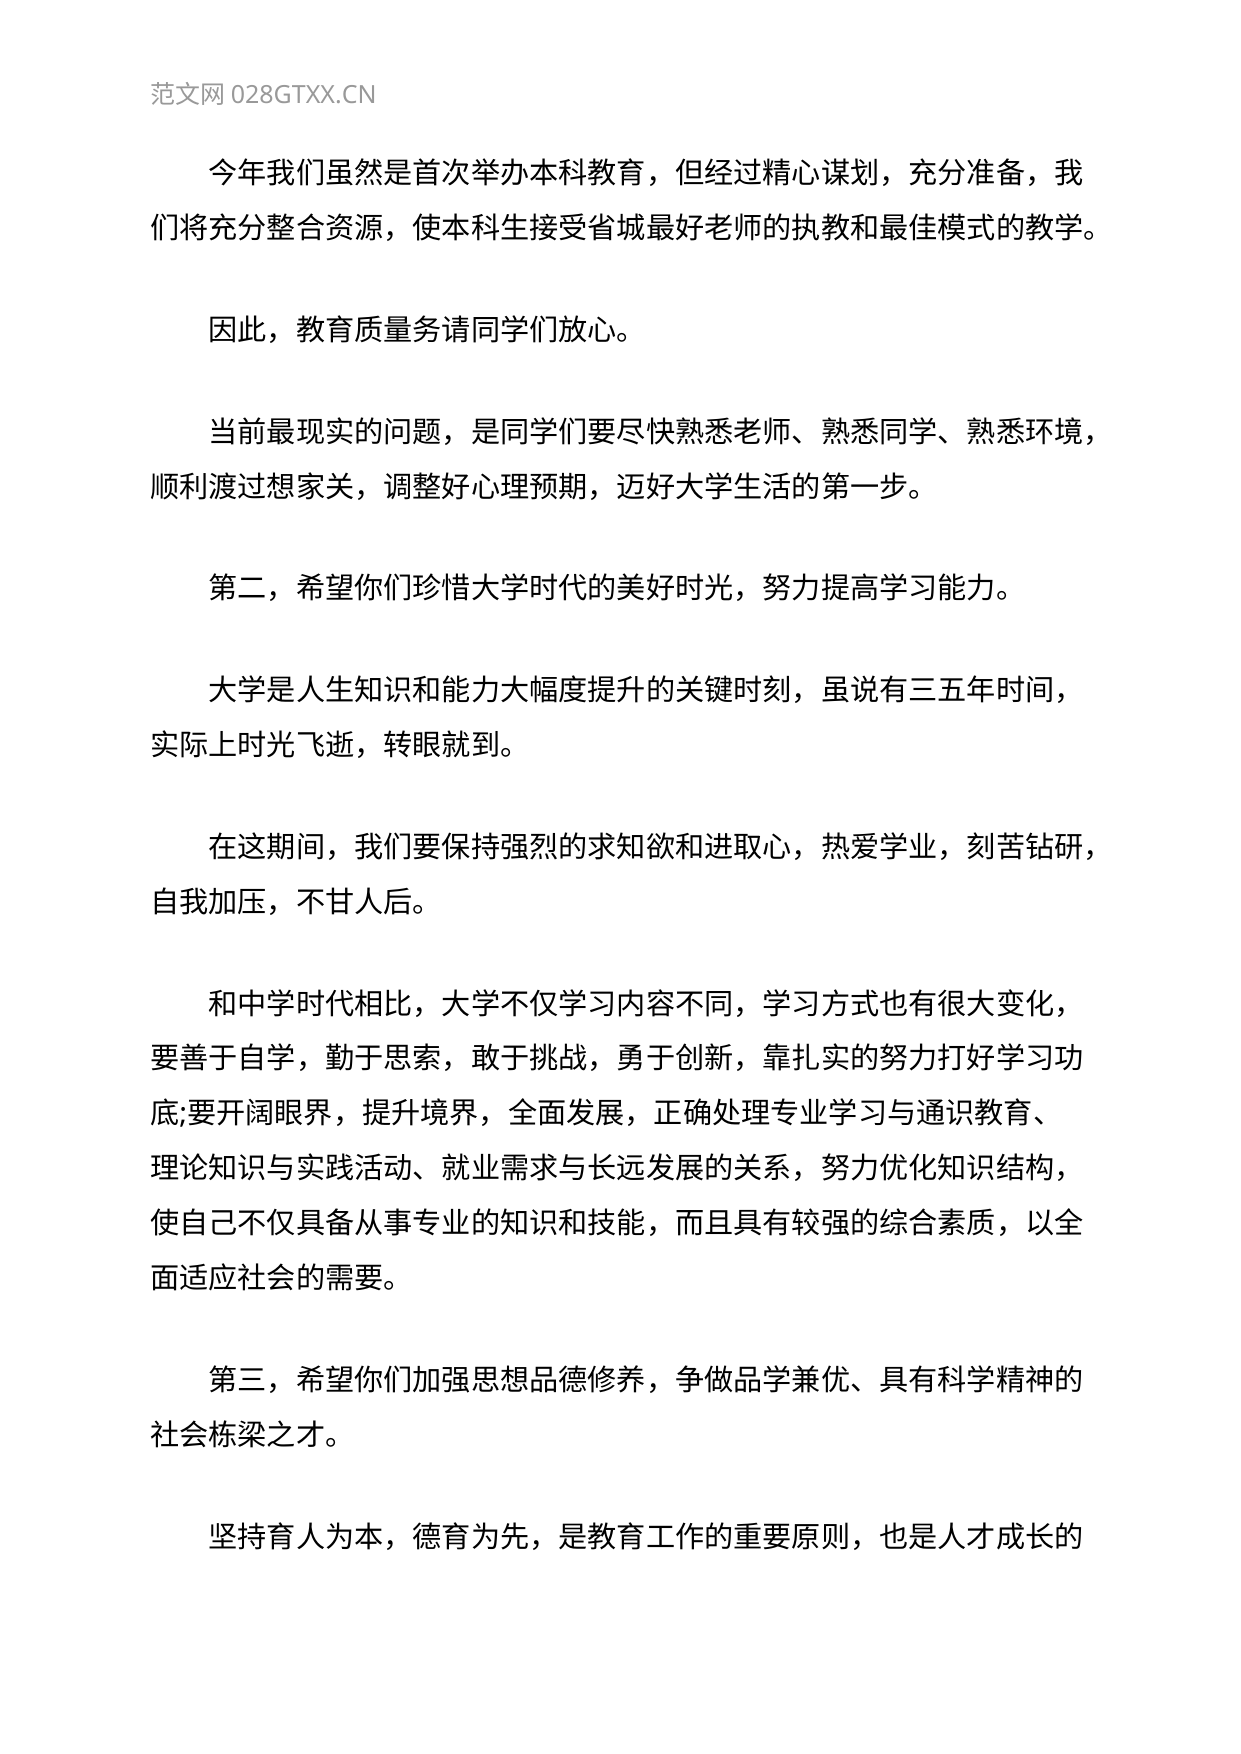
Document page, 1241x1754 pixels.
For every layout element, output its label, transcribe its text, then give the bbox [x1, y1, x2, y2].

text 大学是人生知识和能力大幅度提升的关键时刻，虽说有三五年时间，实际上时光飞逝，转眼就到。 [150, 667, 1090, 764]
text 在这期间，我们要保持强烈的求知欲和进取心，热爱学业，刻苦钻研，自我加压，不甘人后。 [150, 823, 1090, 921]
text 和中学时代相比，大学不仅学习内容不同，学习方式也有很大变化，要善于自学，勤于思索，敢于挑战，勇于创新，靠扎实的努力打好学习功底;要开阔眼界，提升境界，全面发展，正确处理专业学习与通识教育、理论知识与实践活动、就业需求与长远发展的关系，努力优化知识结构，使自己不仅具备从事专业的知识和技能，而且具有较强的综合素质，以全面适应社会的需要。 [150, 980, 1090, 1297]
text 今年我们虽然是首次举办本科教育，但经过精心谋划，充分准备，我们将充分整合资源，使本科生接受省城最好老师的执教和最佳模式的教学。 [150, 150, 1090, 247]
text 第三，希望你们加强思想品德修养，争做品学兼优、具有科学精神的社会栋梁之才。 [150, 1357, 1090, 1454]
text 当前最现实的问题，是同学们要尽快熟悉老师、熟悉同学、熟悉环境，顺利渡过想家关，调整好心理预期，迈好大学生活的第一步。 [150, 408, 1090, 506]
text 因此，教育质量务请同学们放心。 [150, 307, 1090, 349]
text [150, 1513, 1090, 1556]
text 第二，希望你们珍惜大学时代的美好时光，努力提高学习能力。 [150, 565, 1090, 607]
